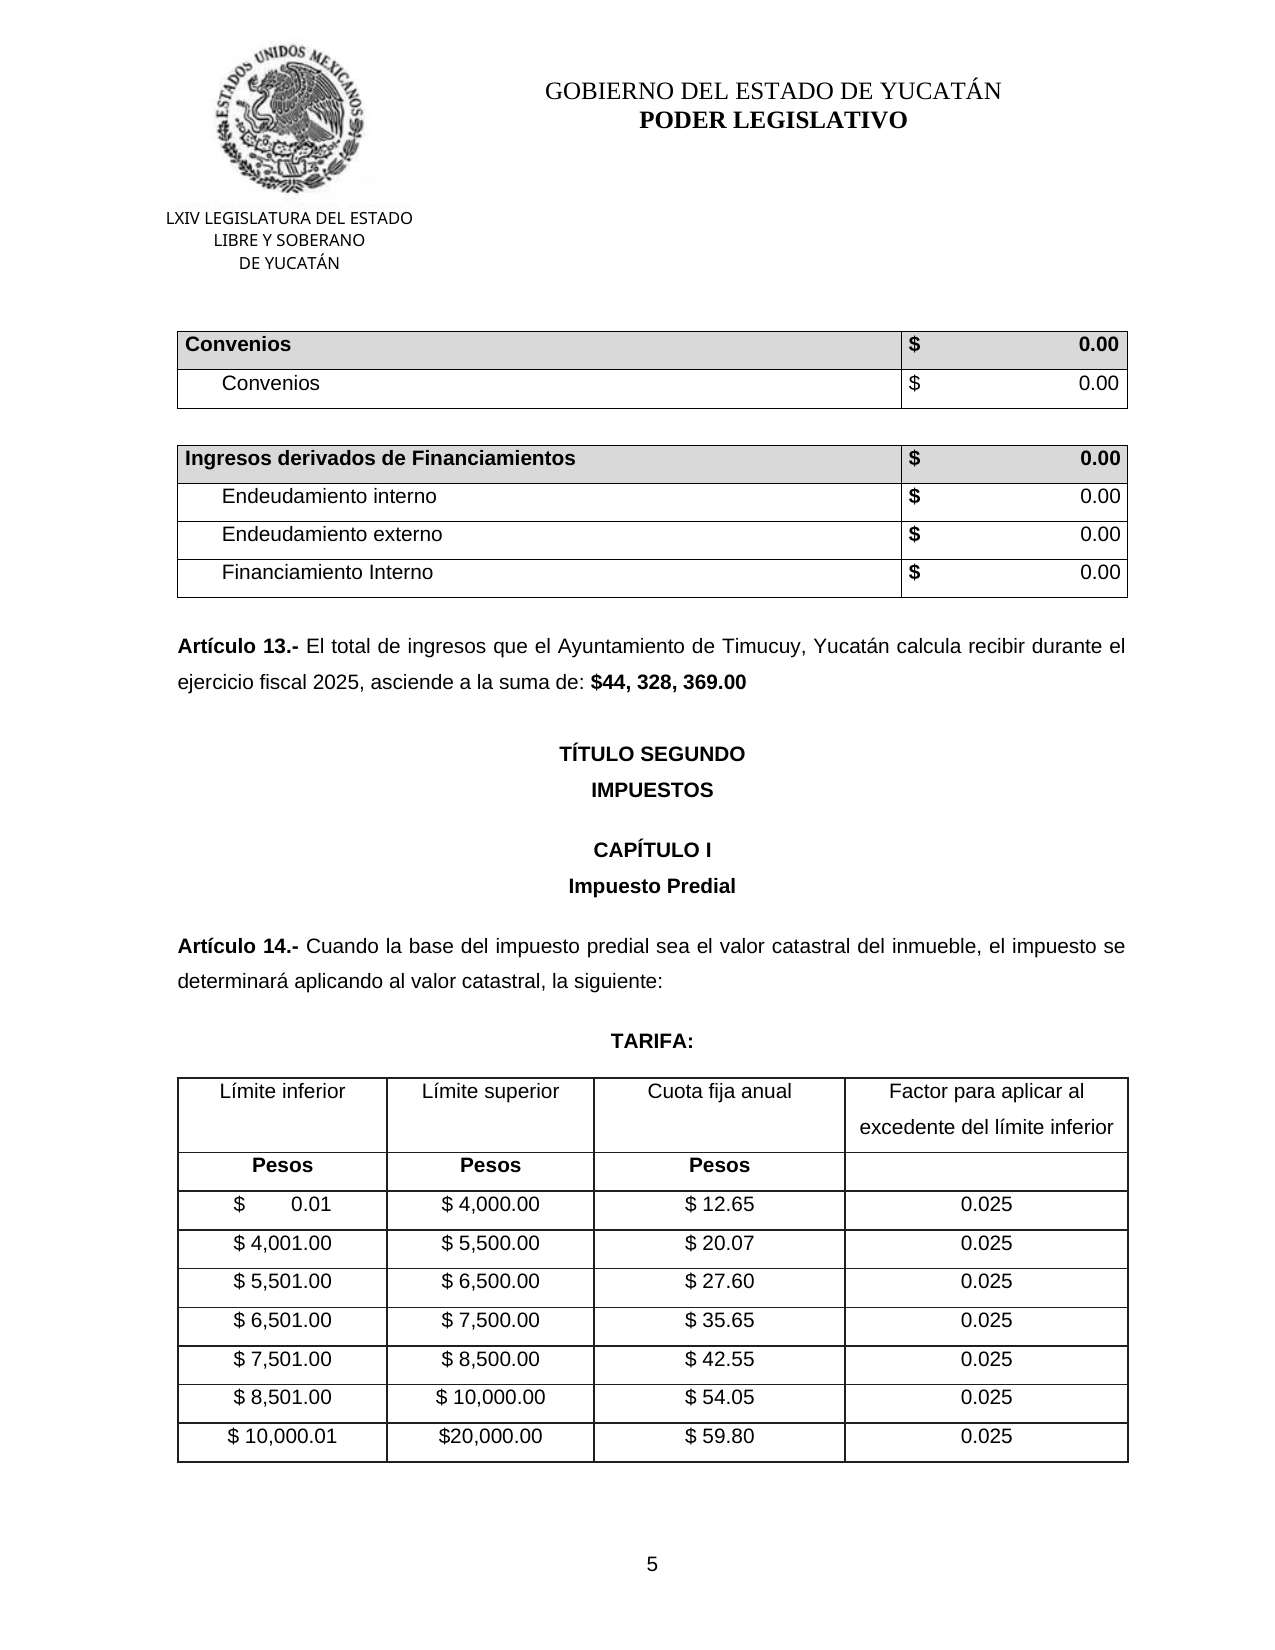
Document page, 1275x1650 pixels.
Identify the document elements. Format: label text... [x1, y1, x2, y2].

table_cell 0.025 [846, 1192, 1127, 1229]
table_cell 0.025 [846, 1269, 1127, 1306]
table_cell $ 5,500.00 [388, 1231, 593, 1268]
table_cell $ 0.01 [179, 1192, 386, 1229]
table_cell $ 4,000.00 [388, 1192, 593, 1229]
table_cell $ 20.07 [595, 1231, 844, 1268]
table_cell $ 10,000.01 [179, 1424, 386, 1461]
table_cell $ 8,501.00 [179, 1385, 386, 1422]
table_cell 0.00 [1071, 484, 1127, 521]
table_cell $ 59.80 [595, 1424, 844, 1461]
table_header 0.00 [1071, 332, 1127, 369]
table_cell Convenios [178, 370, 901, 407]
table_header $ [902, 332, 1071, 369]
table_cell $ 8,500.00 [388, 1347, 593, 1384]
table_cell $ [902, 560, 1071, 597]
table_header Factor para aplicar al excedente del límite inferior [846, 1079, 1127, 1152]
table_cell $ 7,500.00 [388, 1308, 593, 1345]
table_header Convenios [178, 332, 901, 369]
table_cell $ 42.55 [595, 1347, 844, 1384]
table_cell Pesos [388, 1153, 593, 1190]
text TÍTULO SEGUNDO [177, 742, 1127, 766]
table_cell $ 4,001.00 [179, 1231, 386, 1268]
text Artículo 13.- El total de ingresos que el Ayuntamiento de Timucuy, Yucatán calcula recibir durante el ejercicio fiscal 2025, asciende a la suma de: $44, 328, 369.00 [177, 634, 1127, 694]
table_cell Financiamiento Interno [178, 560, 901, 597]
table_cell $ 27.60 [595, 1269, 844, 1306]
picture [169, 37, 414, 209]
table_cell $ 12.65 [595, 1192, 844, 1229]
table_cell 0.025 [846, 1231, 1127, 1268]
table_header Cuota fija anual [595, 1079, 844, 1152]
table_cell $ [902, 484, 1071, 521]
table_cell 0.00 [1071, 370, 1127, 407]
table_cell $ [902, 522, 1071, 559]
table_cell Pesos [179, 1153, 386, 1190]
text Impuesto Predial [177, 873, 1127, 897]
table_cell $ 7,501.00 [179, 1347, 386, 1384]
table_cell 0.025 [846, 1308, 1127, 1345]
table_header Ingresos derivados de Financiamientos [178, 446, 901, 483]
table_cell $ 10,000.00 [388, 1385, 593, 1422]
table_cell Endeudamiento interno [178, 484, 901, 521]
table_cell $ 6,501.00 [179, 1308, 386, 1345]
text CAPÍTULO I [177, 838, 1127, 862]
table_cell $ 54.05 [595, 1385, 844, 1422]
table_header Límite inferior [179, 1079, 386, 1152]
table_cell $20,000.00 [388, 1424, 593, 1461]
table_header $ [902, 446, 1071, 483]
text Artículo 14.- Cuando la base del impuesto predial sea el valor catastral del inmueble, el impuesto se determinará aplicando al valor catastral, la siguiente: [177, 933, 1127, 993]
table_cell [846, 1153, 1127, 1190]
table_cell 0.00 [1071, 522, 1127, 559]
text TARIFA: [177, 1029, 1127, 1053]
table_cell Endeudamiento externo [178, 522, 901, 559]
table_cell 0.025 [846, 1347, 1127, 1384]
table_cell $ 35.65 [595, 1308, 844, 1345]
text IMPUESTOS [177, 778, 1127, 802]
table_header 0.00 [1071, 446, 1127, 483]
table_cell 0.025 [846, 1385, 1127, 1422]
table_cell 0.025 [846, 1424, 1127, 1461]
table_cell 0.00 [1071, 560, 1127, 597]
table_cell $ 5,501.00 [179, 1269, 386, 1306]
table_cell $ 6,500.00 [388, 1269, 593, 1306]
table_cell Pesos [595, 1153, 844, 1190]
table_header Límite superior [388, 1079, 593, 1152]
table_cell $ [902, 370, 1071, 407]
